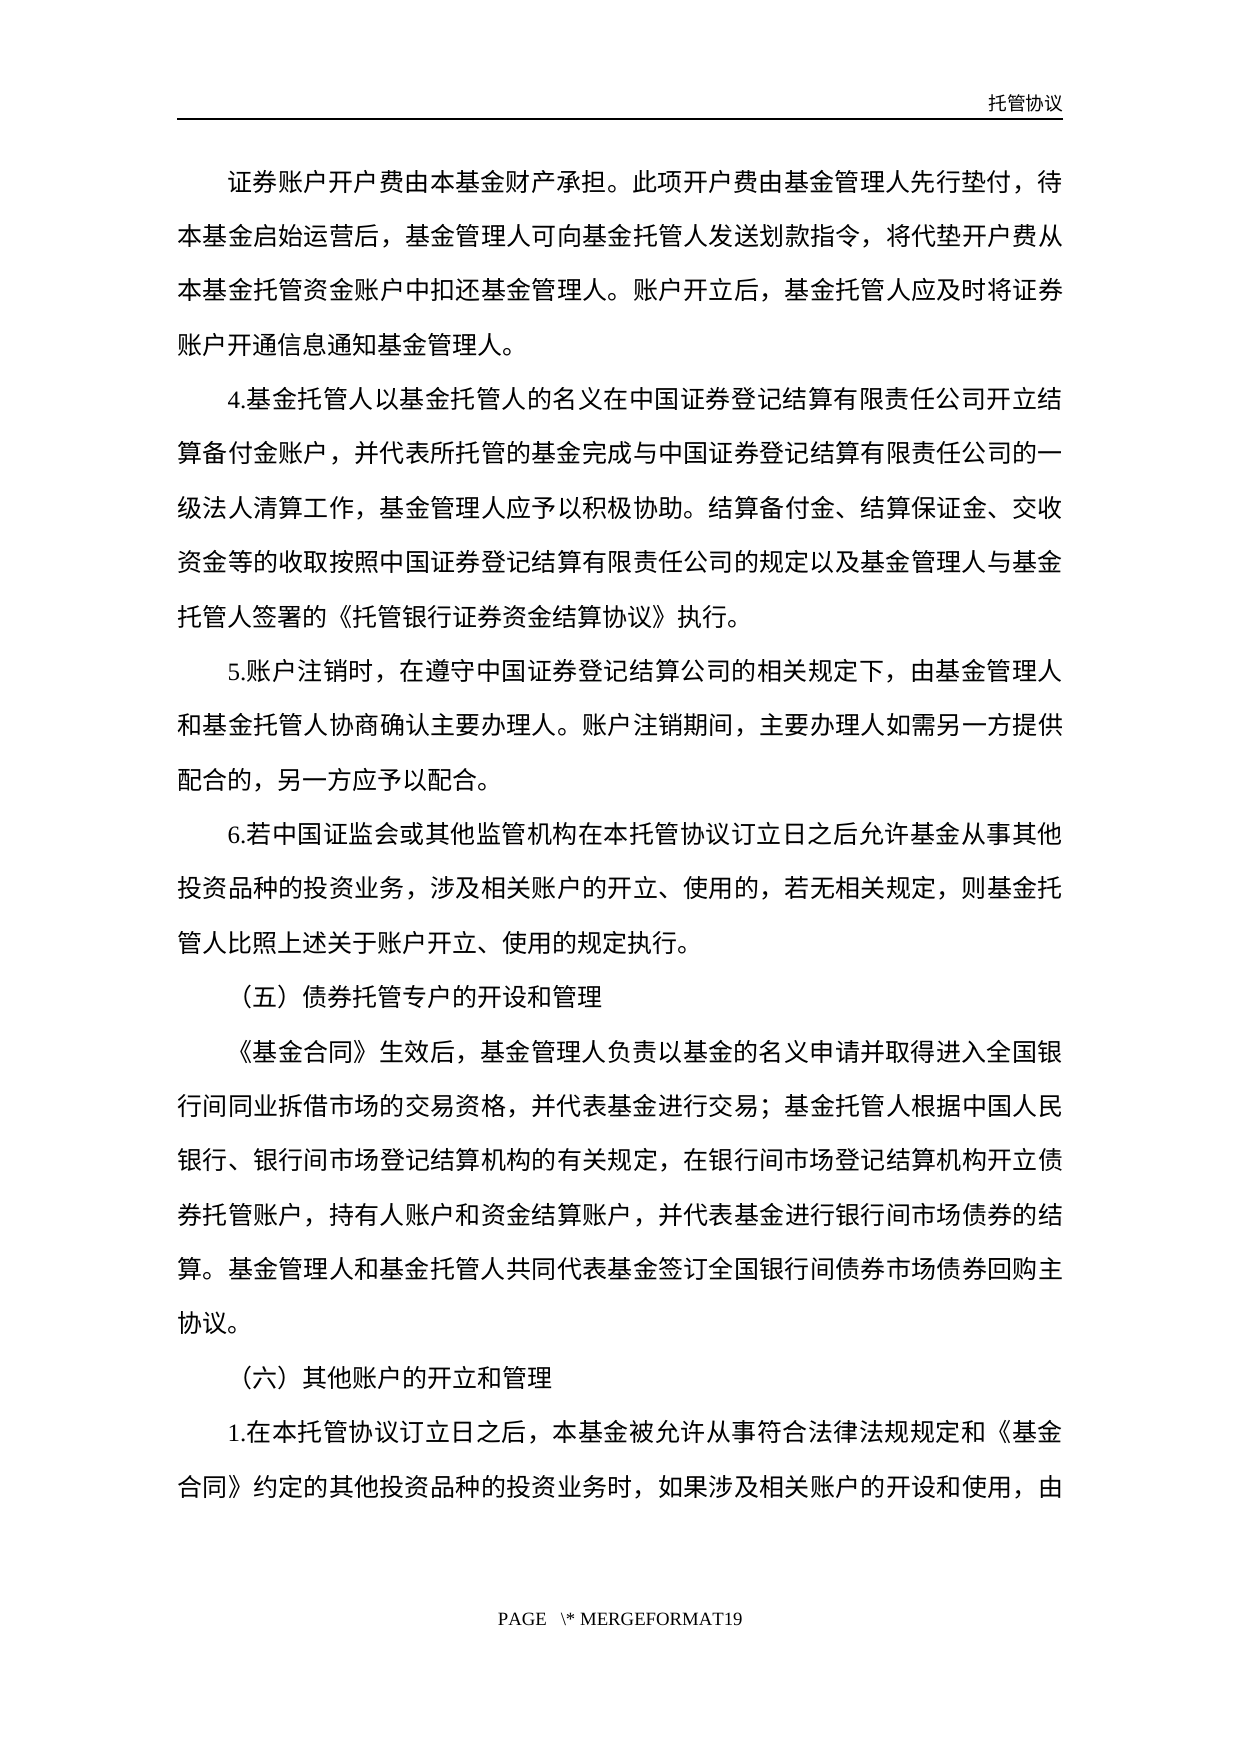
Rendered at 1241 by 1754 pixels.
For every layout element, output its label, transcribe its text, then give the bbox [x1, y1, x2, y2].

text 6.若中国证监会或其他监管机构在本托管协议订立日之后允许基金从事其他投资品种的投资业务，涉及相关账户的开立、使用的，若无相关规定，则基金托管人比照上述关于账户开立、使用的规定执行。 [177, 814, 1063, 959]
text 证券账户开户费由本基金财产承担。此项开户费由基金管理人先行垫付，待本基金启始运营后，基金管理人可向基金托管人发送划款指令，将代垫开户费从本基金托管资金账户中扣还基金管理人。账户开立后，基金托管人应及时将证券账户开通信息通知基金管理人。 [177, 162, 1063, 361]
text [177, 1413, 1063, 1503]
text 4.基金托管人以基金托管人的名义在中国证券登记结算有限责任公司开立结算备付金账户，并代表所托管的基金完成与中国证券登记结算有限责任公司的一级法人清算工作，基金管理人应予以积极协助。结算备付金、结算保证金、交收资金等的收取按照中国证券登记结算有限责任公司的规定以及基金管理人与基金托管人签署的《托管银行证券资金结算协议》执行。 [177, 379, 1063, 633]
text （六）其他账户的开立和管理 [177, 1358, 1063, 1394]
text 5.账户注销时，在遵守中国证券登记结算公司的相关规定下，由基金管理人和基金托管人协商确认主要办理人。账户注销期间，主要办理人如需另一方提供配合的，另一方应予以配合。 [177, 651, 1063, 796]
text 《基金合同》生效后，基金管理人负责以基金的名义申请并取得进入全国银行间同业拆借市场的交易资格，并代表基金进行交易；基金托管人根据中国人民银行、银行间市场登记结算机构的有关规定，在银行间市场登记结算机构开立债券托管账户，持有人账户和资金结算账户，并代表基金进行银行间市场债券的结算。基金管理人和基金托管人共同代表基金签订全国银行间债券市场债券回购主协议。 [177, 1032, 1063, 1340]
text （五）债券托管专户的开设和管理 [177, 978, 1063, 1014]
